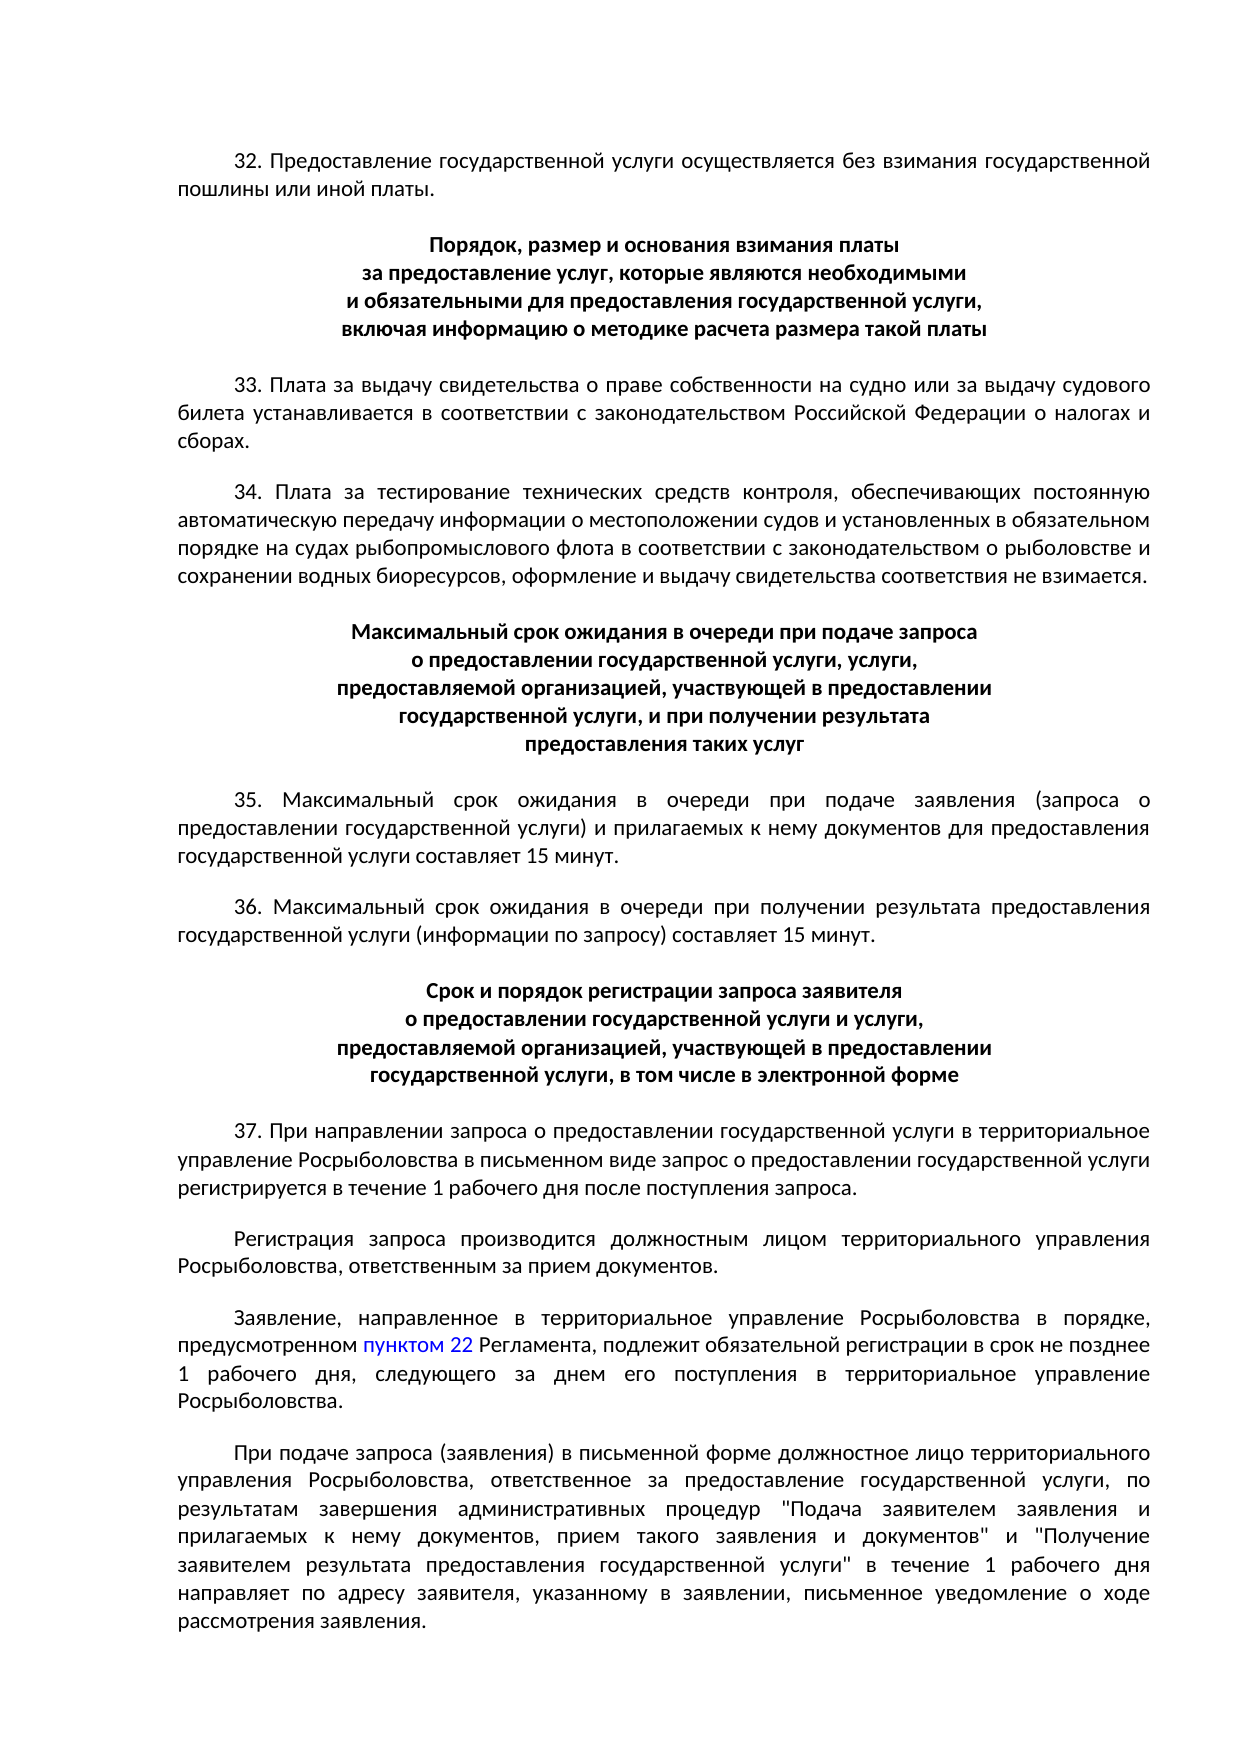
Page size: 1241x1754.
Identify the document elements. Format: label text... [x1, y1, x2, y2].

title о предоставлении государственной услуги, услуги, [177, 645, 1152, 673]
text 37. При направлении запроса о предоставлении государственной услуги в территориальное управление Росрыболовства в письменном виде запрос о предоставлении государственной услуги регистрируется в течение 1 рабочего дня после поступления запроса. [177, 1117, 1152, 1201]
text При подаче запроса (заявления) в письменной форме должностное лицо территориального управления Росрыболовства, ответственное за предоставление государственной услуги, по результатам завершения административных процедур "Подача заявителем заявления и прилагаемых к нему документов, прием такого заявления и документов" и "Получение заявителем результата предоставления государственной услуги" в течение 1 рабочего дня направляет по адресу заявителя, указанному в заявлении, письменное уведомление о ходе рассмотрения заявления. [177, 1438, 1152, 1634]
title предоставления таких услуг [177, 729, 1152, 757]
title и обязательными для предоставления государственной услуги, [177, 286, 1152, 314]
title Срок и порядок регистрации запроса заявителя [177, 977, 1152, 1004]
title предоставляемой организацией, участвующей в предоставлении [177, 1033, 1152, 1061]
title включая информацию о методике расчета размера такой платы [177, 314, 1152, 342]
text 35. Максимальный срок ожидания в очереди при подаче заявления (запроса о предоставлении государственной услуги) и прилагаемых к нему документов для предоставления государственной услуги составляет 15 минут. [177, 786, 1152, 869]
text 34. Плата за тестирование технических средств контроля, обеспечивающих постоянную автоматическую передачу информации о местоположении судов и установленных в обязательном порядке на судах рыбопромыслового флота в соответствии с законодательством о рыболовстве и сохранении водных биоресурсов, оформление и выдачу свидетельства соответствия не взимается. [177, 477, 1152, 589]
text Заявление, направленное в территориальное управление Росрыболовства в порядке, предусмотренном пунктом 22 Регламента, подлежит обязательной регистрации в срок не позднее 1 рабочего дня, следующего за днем его поступления в территориальное управление Росрыболовства. [177, 1303, 1152, 1415]
title Максимальный срок ожидания в очереди при подаче запроса [177, 617, 1152, 645]
title предоставляемой организацией, участвующей в предоставлении [177, 673, 1152, 701]
title государственной услуги, в том числе в электронной форме [177, 1061, 1152, 1089]
text Регистрация запроса производится должностным лицом территориального управления Росрыболовства, ответственным за прием документов. [177, 1224, 1152, 1280]
title о предоставлении государственной услуги и услуги, [177, 1004, 1152, 1033]
title Порядок, размер и основания взимания платы [177, 230, 1152, 258]
text 36. Максимальный срок ожидания в очереди при получении результата предоставления государственной услуги (информации по запросу) составляет 15 минут. [177, 892, 1152, 948]
title государственной услуги, и при получении результата [177, 701, 1152, 729]
title за предоставление услуг, которые являются необходимыми [177, 258, 1152, 286]
text 33. Плата за выдачу свидетельства о праве собственности на судно или за выдачу судового билета устанавливается в соответствии с законодательством Российской Федерации о налогах и сборах. [177, 370, 1152, 454]
text 32. Предоставление государственной услуги осуществляется без взимания государственной пошлины или иной платы. [177, 146, 1152, 202]
